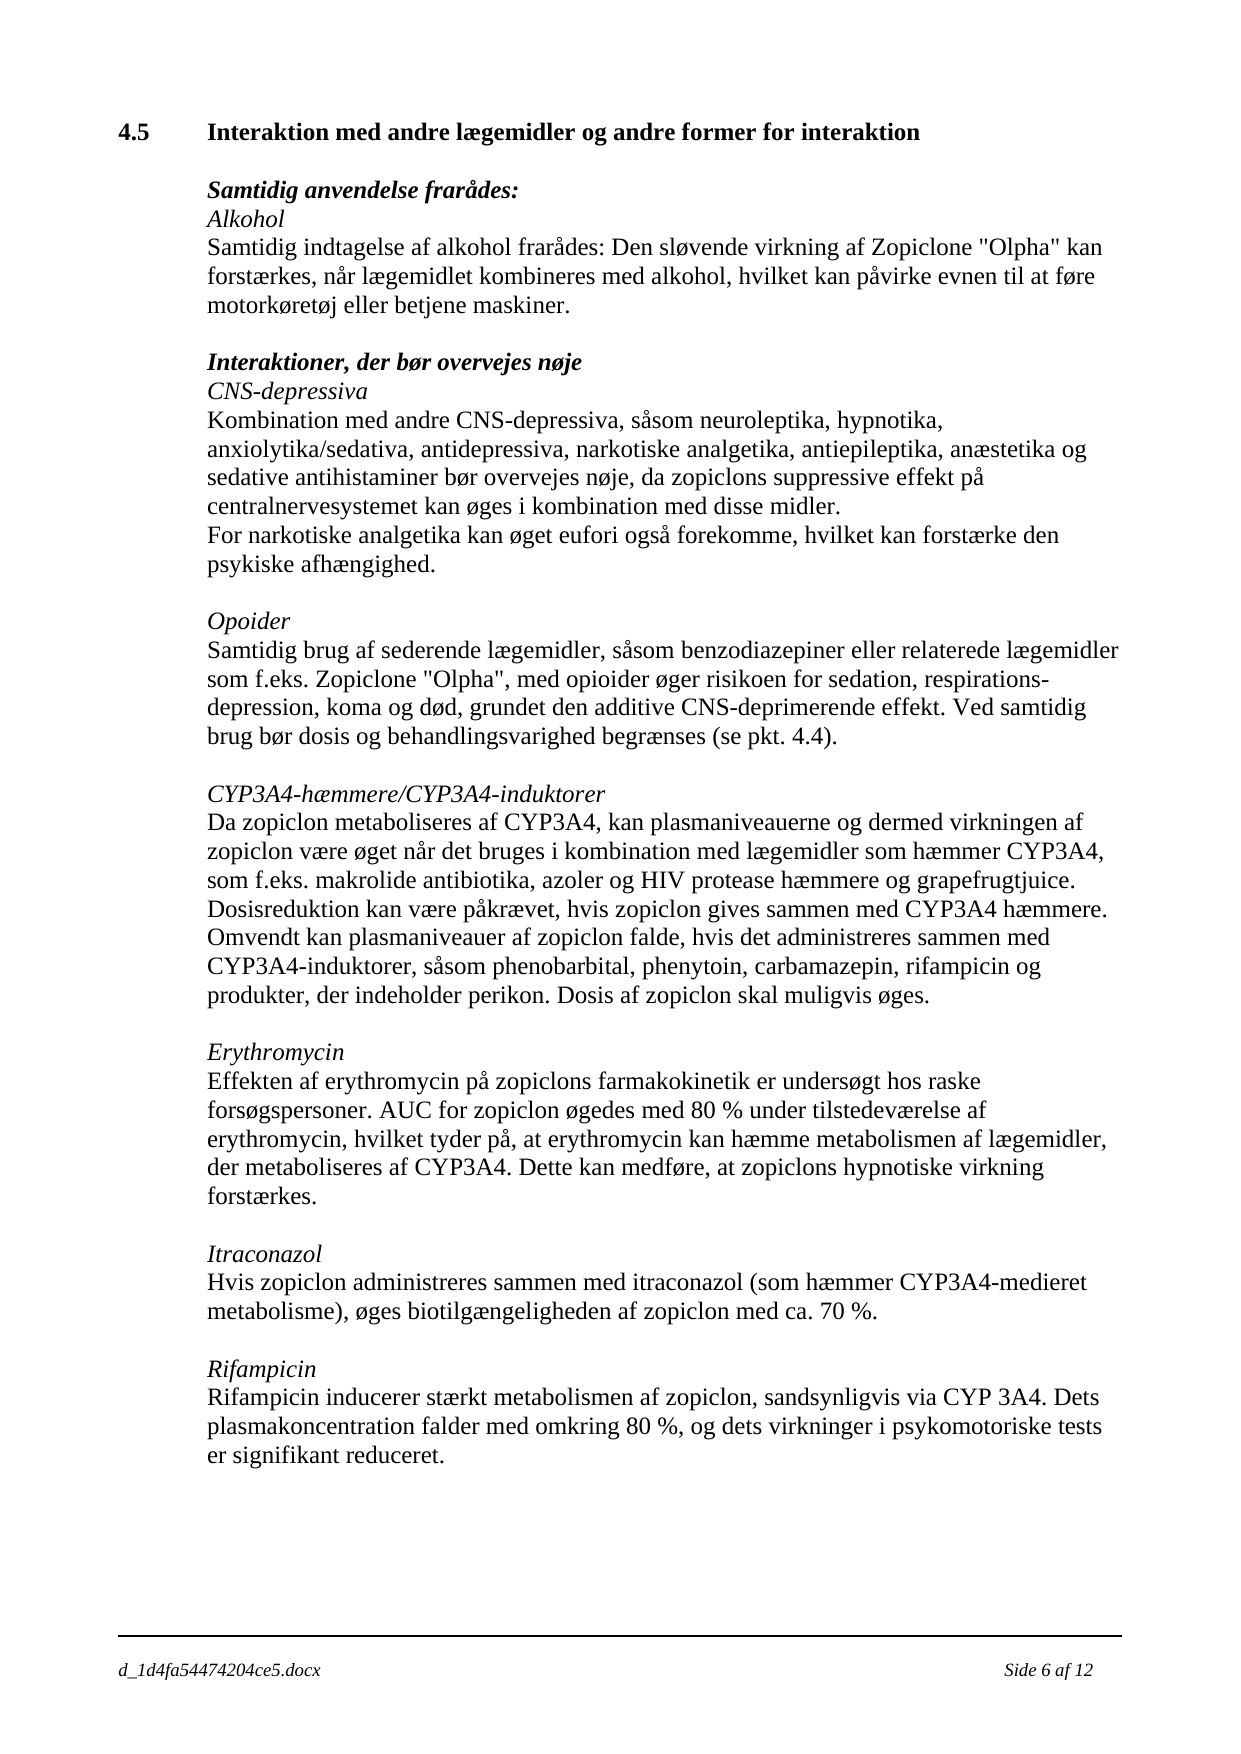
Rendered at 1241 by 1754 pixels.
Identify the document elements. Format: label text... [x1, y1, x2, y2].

text Samtidig anvendelse frarådes: [207, 175, 1122, 204]
text Samtidig brug af sederende lægemidler, såsom benzodiazepiner eller relaterede lægemidler som f.eks. Zopiclone "Olpha", med opioider øger risikoen for sedation, respirationsdepression, koma og død, grundet den additive CNS-deprimerende effekt. Ved samtidig brug bør dosis og behandlingsvarighed begrænses (se pkt. 4.4). [207, 635, 1122, 750]
text Effekten af erythromycin på zopiclons farmakokinetik er undersøgt hos raske forsøgspersoner. AUC for zopiclon øgedes med 80 % under tilstedeværelse af erythromycin, hvilket tyder på, at erythromycin kan hæmme metabolismen af lægemidler, der metaboliseres af CYP3A4. Dette kan medføre, at zopiclons hypnotiske virkning forstærkes. [207, 1066, 1122, 1210]
text CNS-depressiva [207, 376, 1122, 405]
text Da zopiclon metaboliseres af CYP3A4, kan plasmaniveauerne og dermed virkningen af zopiclon være øget når det bruges i kombination med lægemidler som hæmmer CYP3A4, som f.eks. makrolide antibiotika, azoler og HIV protease hæmmere og grapefrugtjuice. Dosisreduktion kan være påkrævet, hvis zopiclon gives sammen med CYP3A4 hæmmere. Omvendt kan plasmaniveauer af zopiclon falde, hvis det administreres sammen med CYP3A4-induktorer, såsom phenobarbital, phenytoin, carbamazepin, rifampicin og produkter, der indeholder perikon. Dosis af zopiclon skal muligvis øges. [207, 807, 1122, 1009]
text Samtidig indtagelse af alkohol frarådes: Den sløvende virkning af Zopiclone "Olpha" kan forstærkes, når lægemidlet kombineres med alkohol, hvilket kan påvirke evnen til at føre motorkøretøj eller betjene maskiner. [207, 232, 1122, 319]
text Rifampicin inducerer stærkt metabolismen af zopiclon, sandsynligvis via CYP 3A4. Dets plasmakoncentration falder med omkring 80 %, og dets virkninger i psykomotoriske tests er signifikant reduceret. [207, 1382, 1122, 1469]
text CYP3A4-hæmmere/CYP3A4-induktorer [207, 779, 1122, 807]
text Alkohol [207, 204, 1122, 232]
text Hvis zopiclon administreres sammen med itraconazol (som hæmmer CYP3A4-medieret metabolisme), øges biotilgængeligheden af zopiclon med ca. 70 %. [207, 1267, 1122, 1325]
text For narkotiske analgetika kan øget eufori også forekomme, hvilket kan forstærke den psykiske afhængighed. [207, 520, 1122, 577]
text 4.5 Interaktion med andre lægemidler og andre former for interaktion [118, 117, 1122, 146]
text Rifampicin [207, 1354, 1122, 1382]
text Itraconazol [207, 1239, 1122, 1267]
text Kombination med andre CNS-depressiva, såsom neuroleptika, hypnotika, anxiolytika/sedativa, antidepressiva, narkotiske analgetika, antiepileptika, anæstetika og sedative antihistaminer bør overvejes nøje, da zopiclons suppressive effekt på centralnervesystemet kan øges i kombination med disse midler. [207, 405, 1122, 520]
text Erythromycin [207, 1037, 1122, 1066]
text Interaktioner, der bør overvejes nøje [207, 347, 1122, 376]
text Opoider [207, 606, 1122, 635]
